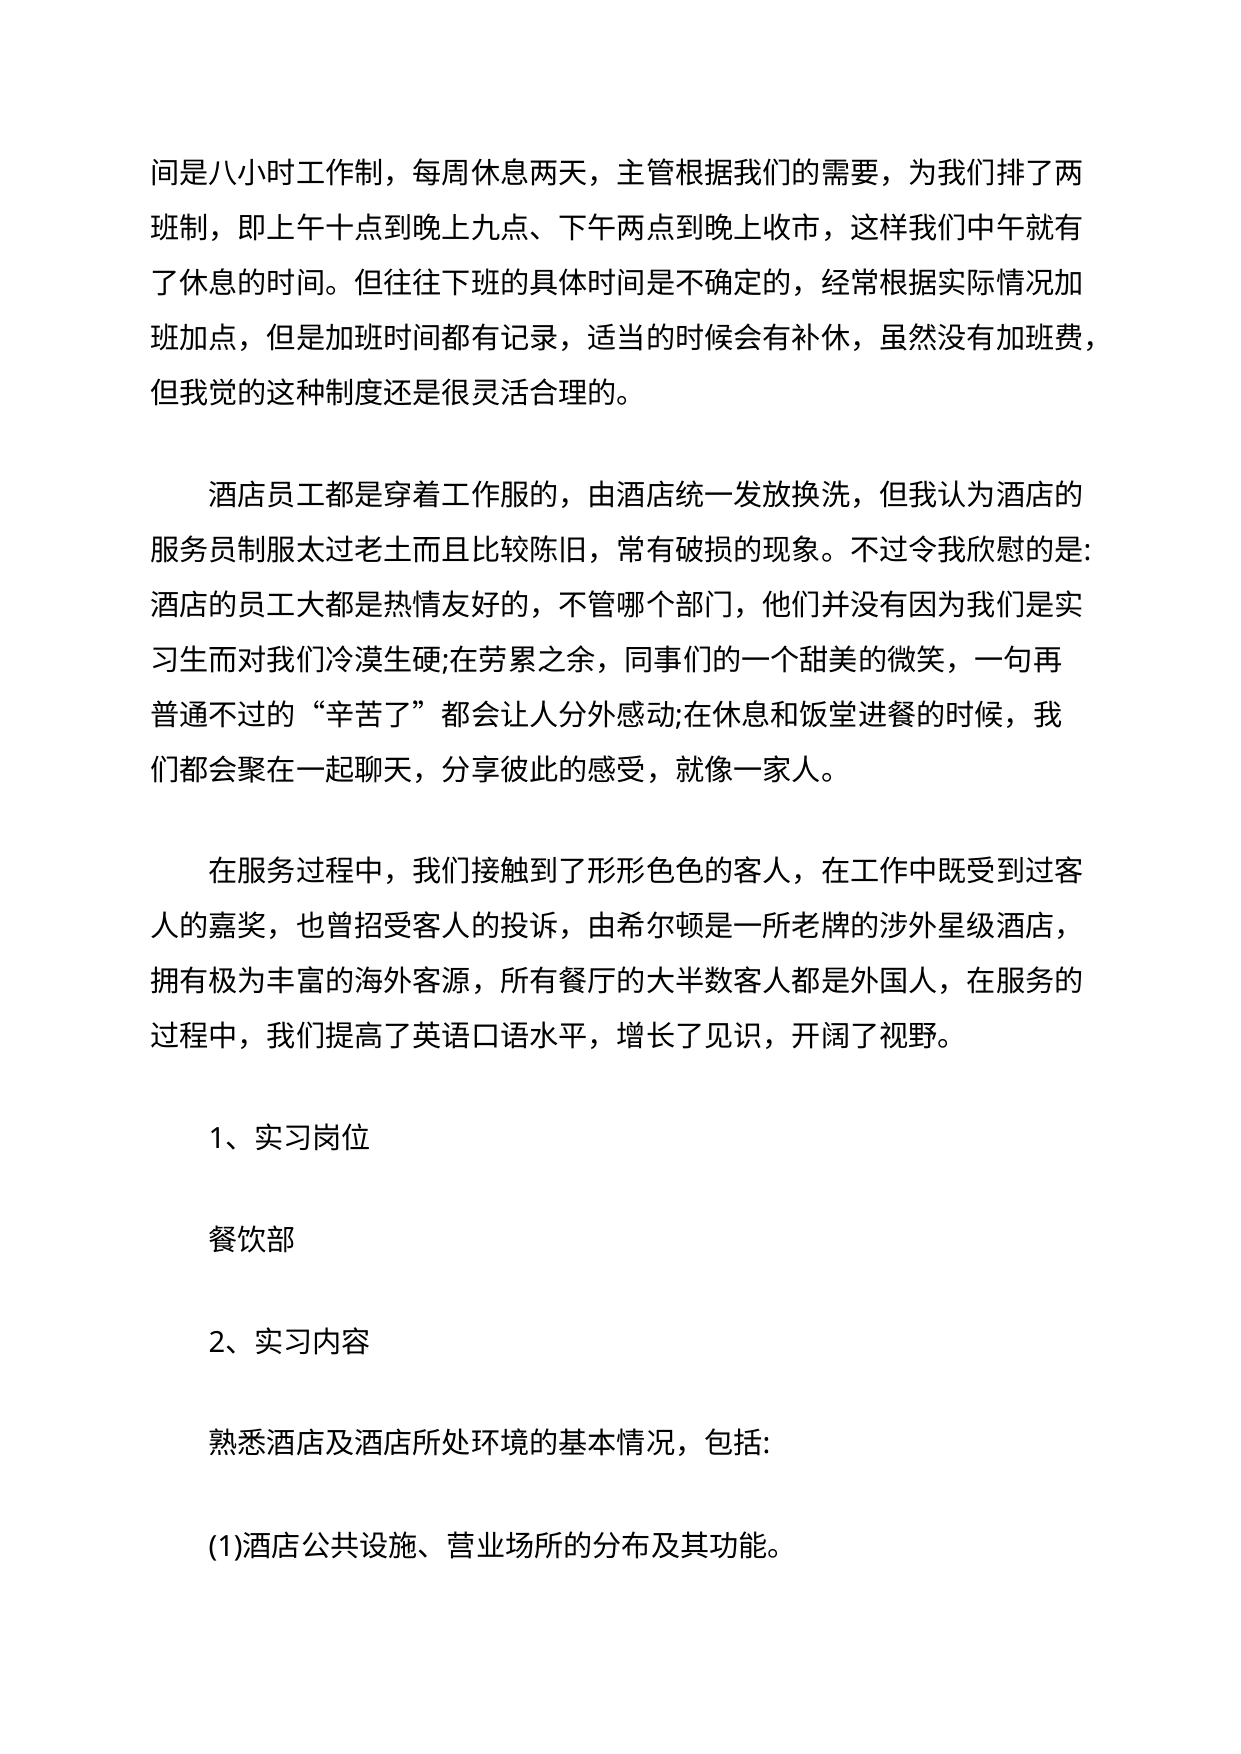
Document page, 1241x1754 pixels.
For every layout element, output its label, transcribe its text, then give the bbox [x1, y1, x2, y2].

text 熟悉酒店及酒店所处环境的基本情况，包括: [150, 1420, 1090, 1462]
text (1)酒店公共设施、营业场所的分布及其功能。 [150, 1522, 1090, 1564]
text 餐饮部 [150, 1216, 1090, 1259]
text 酒店员工都是穿着工作服的，由酒店统一发放换洗，但我认为酒店的服务员制服太过老土而且比较陈旧，常有破损的现象。不过令我欣慰的是:酒店的员工大都是热情友好的，不管哪个部门，他们并没有因为我们是实习生而对我们冷漠生硬;在劳累之余，同事们的一个甜美的微笑，一句再普通不过的“辛苦了”都会让人分外感动;在休息和饭堂进餐的时候，我们都会聚在一起聊天，分享彼此的感受，就像一家人。 [150, 471, 1090, 788]
text 在服务过程中，我们接触到了形形色色的客人，在工作中既受到过客人的嘉奖，也曾招受客人的投诉，由希尔顿是一所老牌的涉外星级酒店，拥有极为丰富的海外客源，所有餐厅的大半数客人都是外国人，在服务的过程中，我们提高了英语口语水平，增长了见识，开阔了视野。 [150, 848, 1090, 1055]
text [150, 150, 1090, 412]
text 2、实习内容 [150, 1318, 1090, 1361]
text 1、实习岗位 [150, 1114, 1090, 1157]
